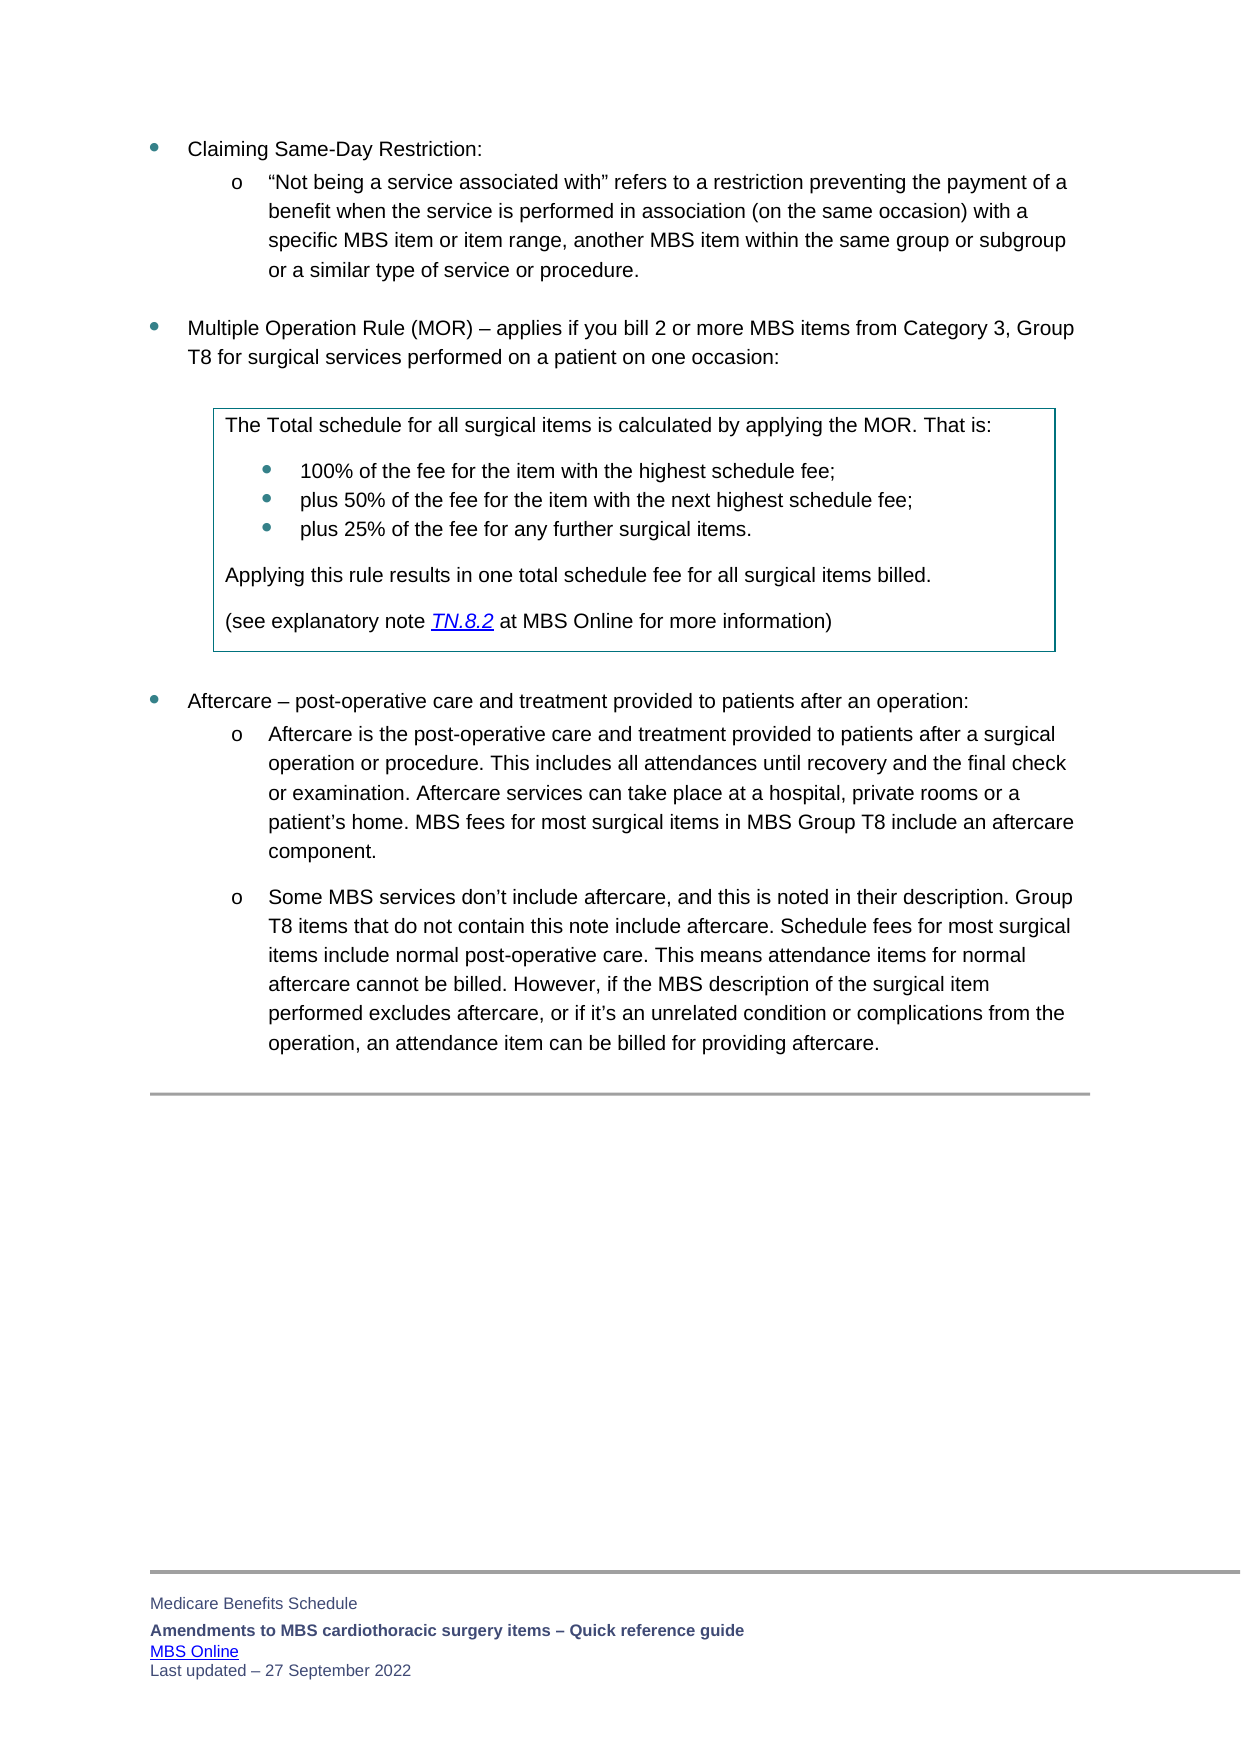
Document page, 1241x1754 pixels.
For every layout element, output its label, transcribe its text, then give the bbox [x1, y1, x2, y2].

text Multiple Operation Rule (MOR) – applies if you bill 2 or more MBS items from Category 3, Group T8 for surgical services performed on a patient on one occasion: [150, 312, 1090, 370]
list Some MBS services don’t include aftercare, and this is noted in their description. Group T8 items that do not contain this note include aftercare. Schedule fees for most surgical items include normal post-operative care. This means attendance items for normal aftercare cannot be billed. However, if the MBS description of the surgical item performed excludes aftercare, or if it’s an unrelated condition or complications from the operation, an attendance item can be billed for providing aftercare. [231, 881, 1090, 1056]
list Aftercare is the post-operative care and treatment provided to patients after a surgical operation or procedure. This includes all attendances until recovery and the final check or examination. Aftercare services can take place at a hospital, private rooms or a patient’s home. MBS fees for most surgical items in MBS Group T8 include an aftercare component. [231, 718, 1090, 864]
list “Not being a service associated with” refers to a restriction preventing the payment of a benefit when the service is performed in association (on the same occasion) with a specific MBS item or item range, another MBS item within the same group or subgroup or a similar type of service or procedure. [231, 166, 1090, 283]
table_header The Total schedule for all surgical items is calculated by applying the MOR. That is: 100% of the fee for the item with the highest schedule fee; plus 50% of the fee for the item with the next highest schedule fee; plus 25% of the fee for any further surgical items. Applying this rule results in one total schedule fee for all surgical items billed. (see explanatory note TN.8.2 at MBS Online for more information) [214, 409, 1054, 651]
text Aftercare – post-operative care and treatment provided to patients after an operation: [150, 685, 1090, 714]
text Claiming Same-Day Restriction: [150, 133, 1090, 162]
